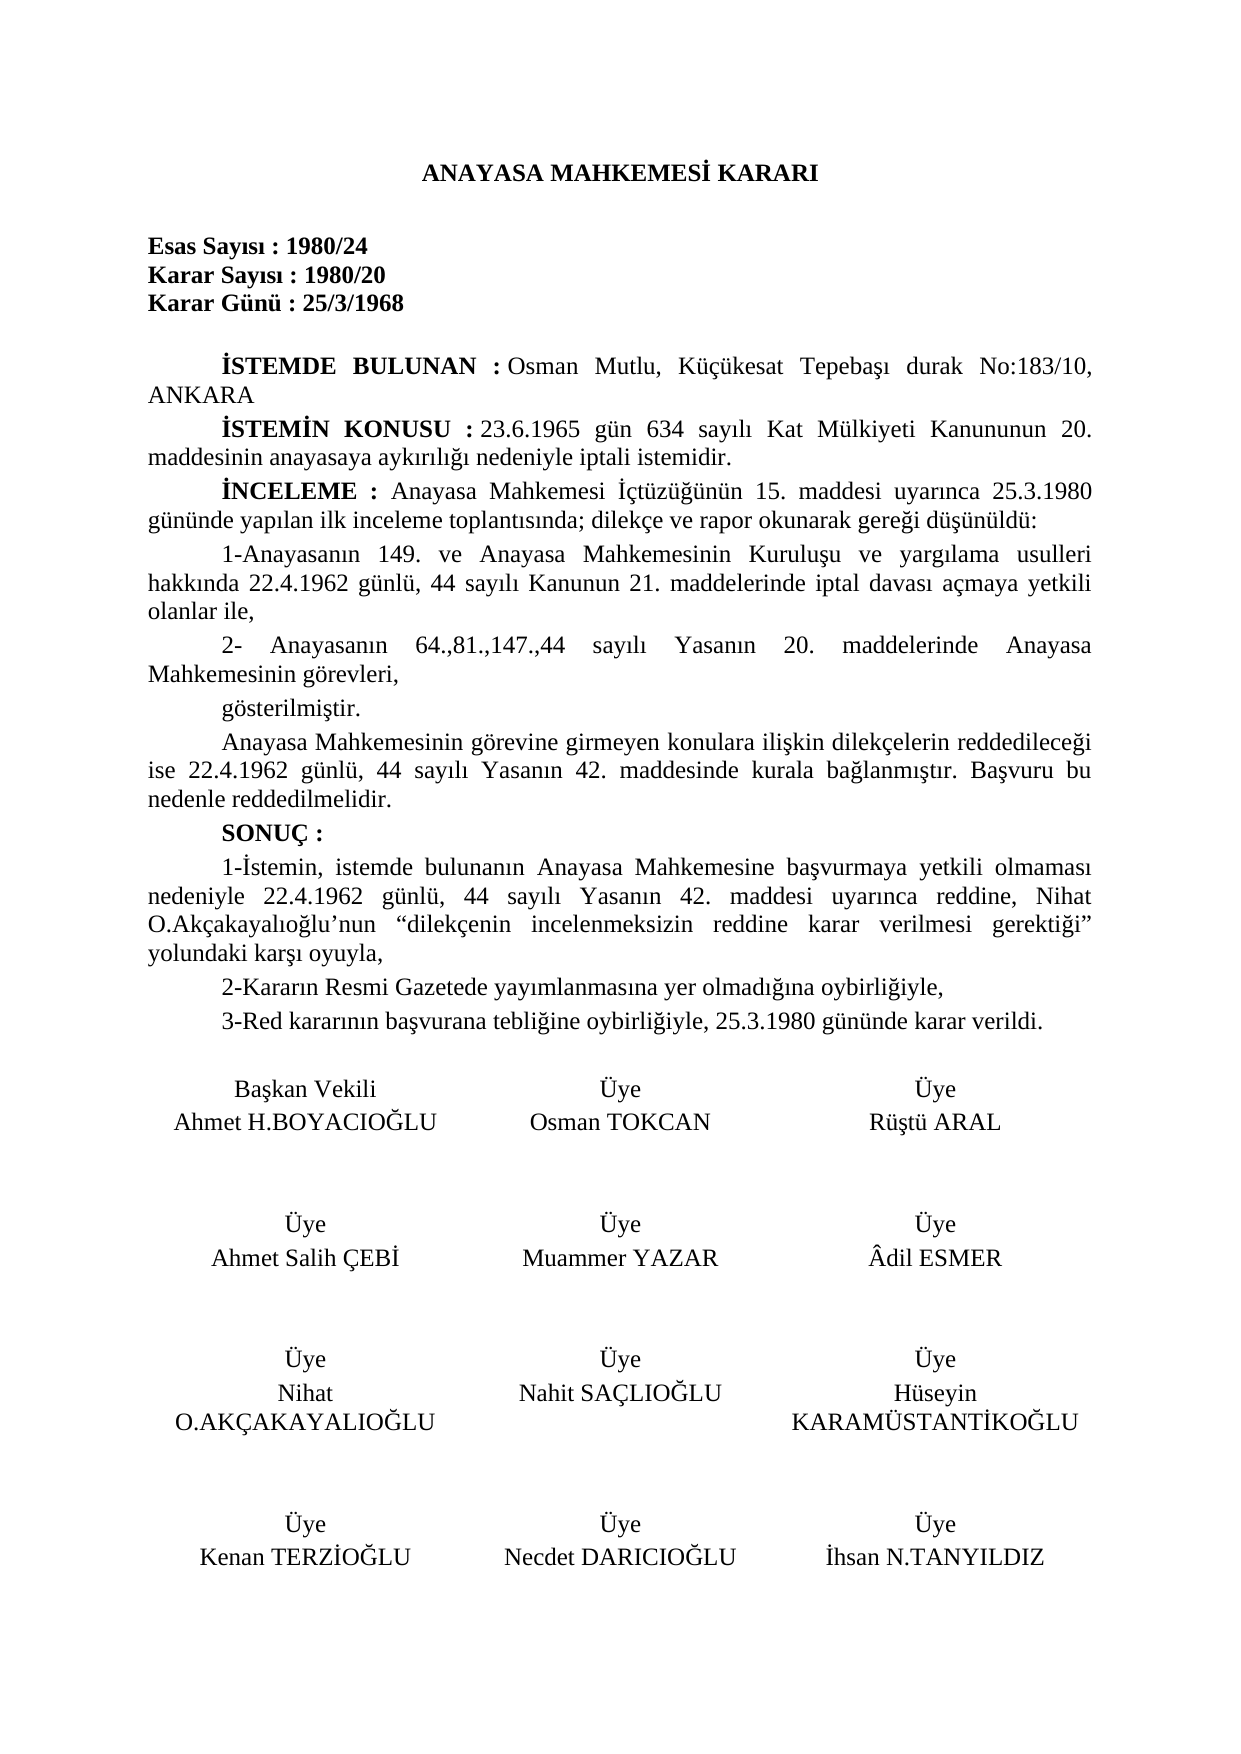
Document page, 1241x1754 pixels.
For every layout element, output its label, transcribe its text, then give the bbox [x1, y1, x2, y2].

text Karar Sayısı : 1980/20 [148, 260, 1093, 288]
table_header Üye Âdil ESMER [778, 1209, 1093, 1272]
table_header Üye Nihat O.AKÇAKAYALIOĞLU [148, 1345, 463, 1436]
table_header Üye Hüseyin KARAMÜSTANTİKOĞLU [778, 1345, 1093, 1436]
text ANAYASA MAHKEMESİ KARARI [148, 158, 1093, 187]
text Esas Sayısı : 1980/24 [148, 231, 1093, 260]
text 2- Anayasanın 64.,81.,147.,44 sayılı Yasanın 20. maddelerinde Anayasa Mahkemesinin görevleri, [148, 630, 1093, 688]
table_header Üye Muammer YAZAR [463, 1209, 778, 1272]
table_header Üye Kenan TERZİOĞLU [148, 1509, 463, 1571]
text gösterilmiştir. [148, 693, 1093, 722]
text Karar Günü : 25/3/1968 [148, 288, 1093, 317]
table_header Üye İhsan N.TANYILDIZ [778, 1509, 1093, 1571]
text 2-Kararın Resmi Gazetede yayımlanmasına yer olmadığına oybirliğiyle, [148, 972, 1093, 1001]
table_header Üye Necdet DARICIOĞLU [463, 1509, 778, 1571]
table_header Üye Osman TOKCAN [463, 1074, 778, 1136]
text 3-Red kararının başvurana tebliğine oybirliğiyle, 25.3.1980 gününde karar verildi. [148, 1006, 1093, 1035]
text İNCELEME : Anayasa Mahkemesi İçtüzüğünün 15. maddesi uyarınca 25.3.1980 gününde yapılan ilk inceleme toplantısında; dilekçe ve rapor okunarak gereği düşünüldü: [148, 476, 1093, 534]
table_header Başkan Vekili Ahmet H.BOYACIOĞLU [148, 1074, 463, 1136]
table_header Üye Nahit SAÇLIOĞLU [463, 1345, 778, 1436]
text İSTEMİN KONUSU : 23.6.1965 gün 634 sayılı Kat Mülkiyeti Kanununun 20. maddesinin anayasaya aykırılığı nedeniyle iptali istemidir. [148, 414, 1093, 471]
text 1-İstemin, istemde bulunanın Anayasa Mahkemesine başvurmaya yetkili olmaması nedeniyle 22.4.1962 günlü, 44 sayılı Yasanın 42. maddesi uyarınca reddine, Nihat O.Akçakayalıoğlu’nun “dilekçenin incelenmeksizin reddine karar verilmesi gerektiği” yolundaki karşı oyuyla, [148, 852, 1093, 967]
text SONUÇ : [148, 818, 1093, 847]
text İSTEMDE BULUNAN : Osman Mutlu, Küçükesat Tepebaşı durak No:183/10, ANKARA [148, 351, 1093, 409]
table_header Üye Rüştü ARAL [778, 1074, 1093, 1136]
text 1-Anayasanın 149. ve Anayasa Mahkemesinin Kuruluşu ve yargılama usulleri hakkında 22.4.1962 günlü, 44 sayılı Kanunun 21. maddelerinde iptal davası açmaya yetkili olanlar ile, [148, 539, 1093, 625]
table_header Üye Ahmet Salih ÇEBİ [148, 1209, 463, 1272]
text Anayasa Mahkemesinin görevine girmeyen konulara ilişkin dilekçelerin reddedileceği ise 22.4.1962 günlü, 44 sayılı Yasanın 42. maddesinde kurala bağlanmıştır. Başvuru bu nedenle reddedilmelidir. [148, 727, 1093, 813]
